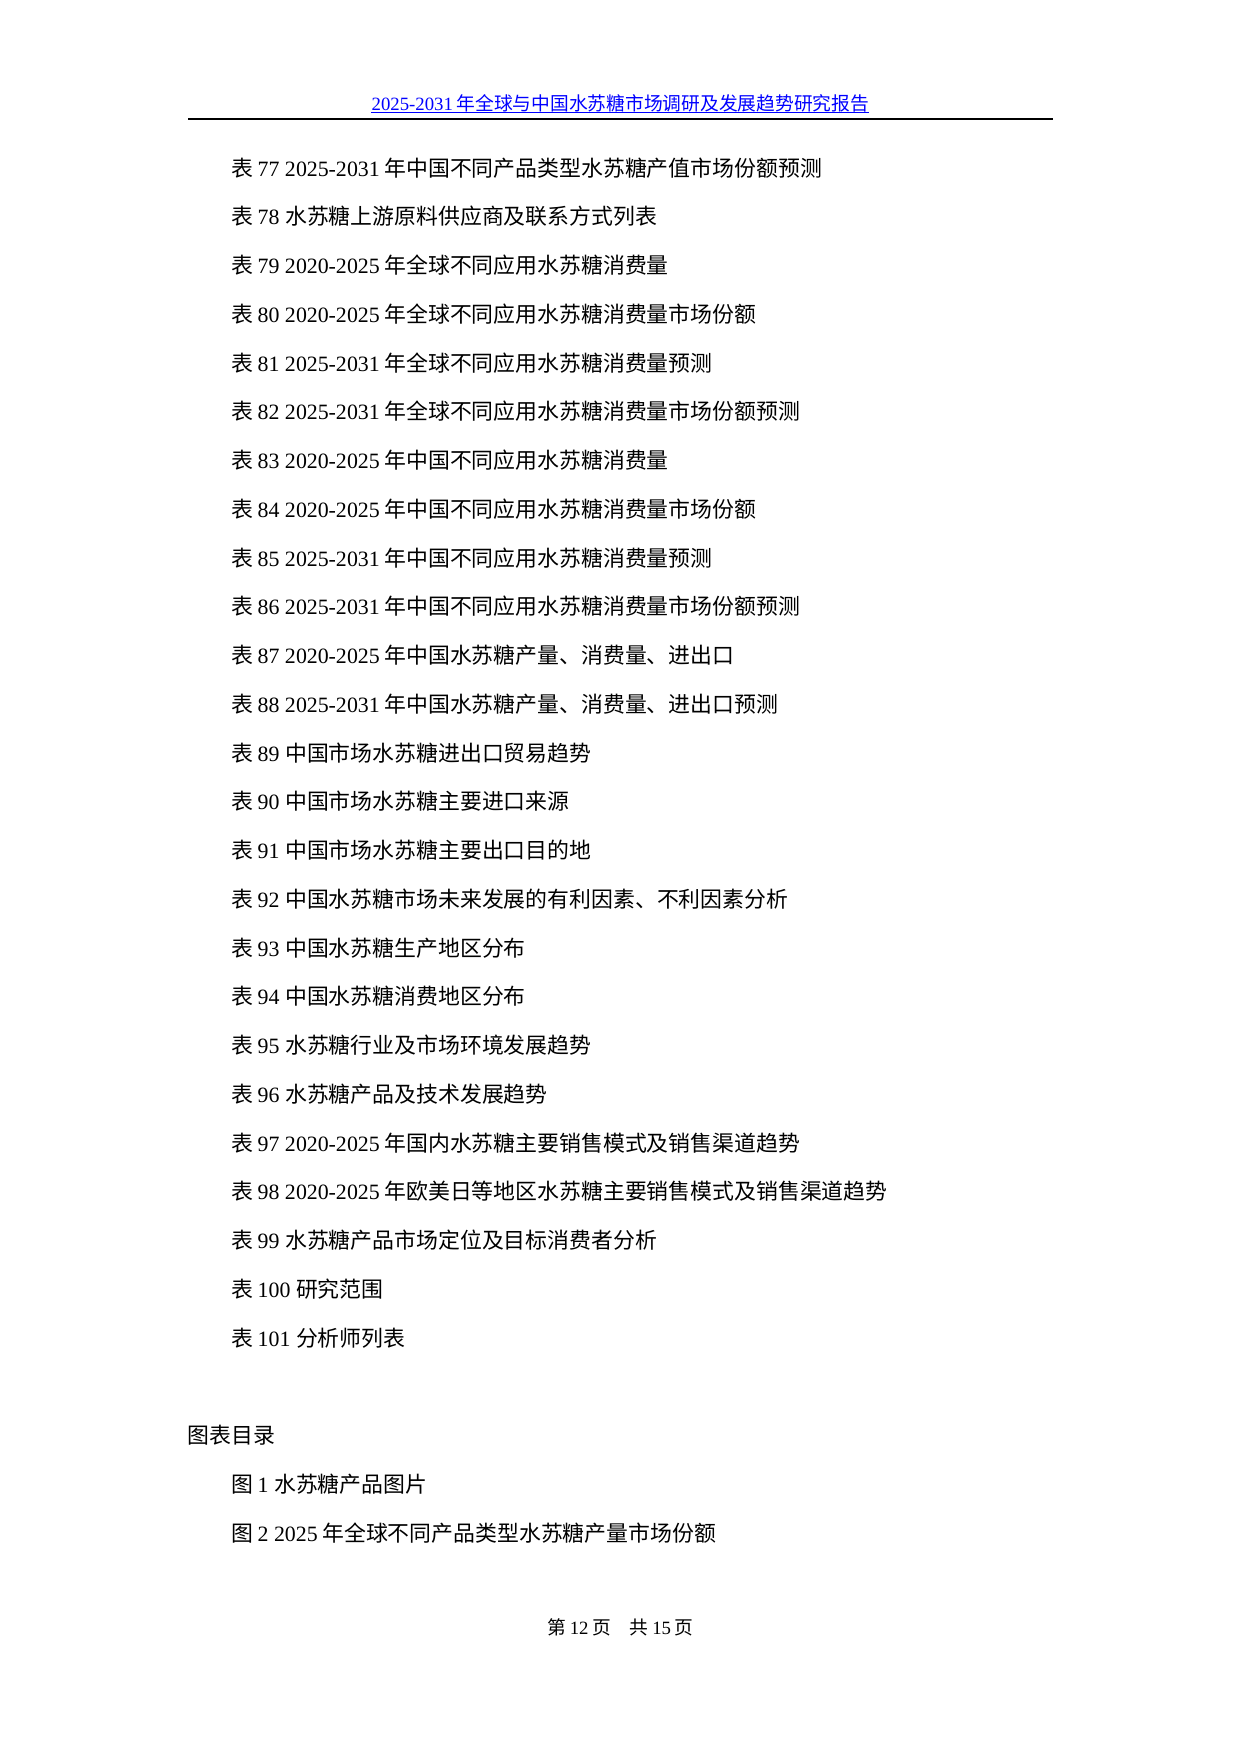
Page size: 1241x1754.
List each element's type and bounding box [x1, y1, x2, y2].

text [187, 150, 1053, 1548]
